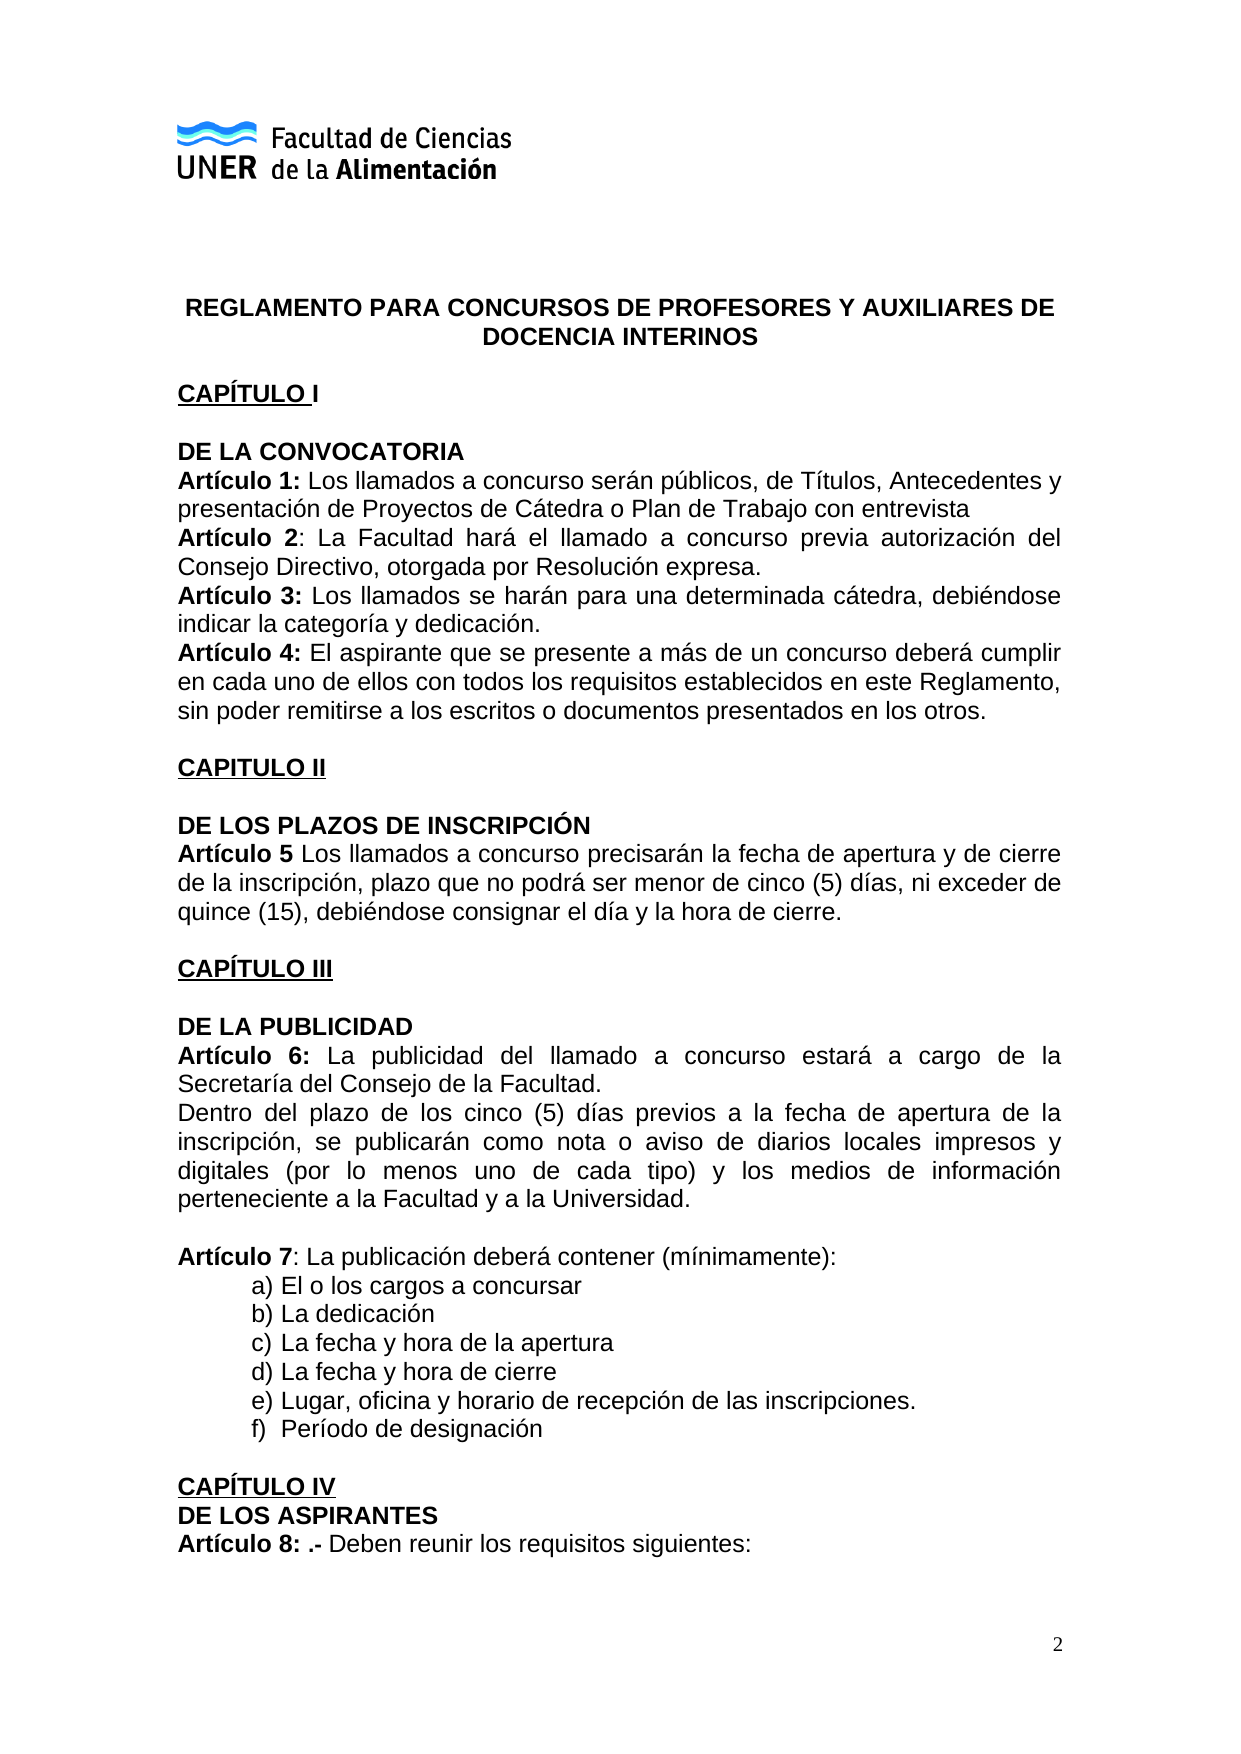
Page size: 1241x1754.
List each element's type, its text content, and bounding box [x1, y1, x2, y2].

text Artículo 3: Los llamados se harán para una determinada cátedra, debiéndose indicar la categoría y dedicación. [177, 581, 1063, 638]
text DE LOS PLAZOS DE INSCRIPCIÓN [177, 811, 1063, 839]
text REGLAMENTO PARA CONCURSOS DE PROFESORES Y AUXILIARES DE DOCENCIA INTERINOS [177, 293, 1063, 351]
list La fecha y hora de cierre [251, 1357, 1063, 1386]
text CAPÍTULO I [177, 379, 1063, 408]
text DE LOS ASPIRANTES [177, 1501, 1063, 1529]
text Artículo 2: La Facultad hará el llamado a concurso previa autorización del Consejo Directivo, otorgada por Resolución expresa. [177, 523, 1063, 581]
list Período de designación [251, 1414, 1063, 1443]
text Artículo 7: La publicación deberá contener (mínimamente): [177, 1242, 1063, 1271]
text Artículo 8: .- Deben reunir los requisitos siguientes: [177, 1529, 1063, 1558]
text DE LA PUBLICIDAD [177, 1012, 1063, 1041]
list La dedicación [251, 1299, 1063, 1328]
text Dentro del plazo de los cinco (5) días previos a la fecha de apertura de la inscripción, se publicarán como nota o aviso de diarios locales impresos y digitales (por lo menos uno de cada tipo) y los medios de información perteneciente a la Facultad y a la Universidad. [177, 1098, 1063, 1213]
list La fecha y hora de la apertura [251, 1328, 1063, 1357]
text CAPÍTULO IV [177, 1472, 1063, 1501]
text Artículo 6: La publicidad del llamado a concurso estará a cargo de la Secretaría del Consejo de la Facultad. [177, 1041, 1063, 1098]
list Lugar, oficina y horario de recepción de las inscripciones. [251, 1386, 1063, 1414]
picture [177, 121, 512, 179]
text CAPITULO II [177, 753, 1063, 782]
text Artículo 5 Los llamados a concurso precisarán la fecha de apertura y de cierre de la inscripción, plazo que no podrá ser menor de cinco (5) días, ni exceder de quince (15), debiéndose consignar el día y la hora de cierre. [177, 839, 1063, 926]
text Artículo 1: Los llamados a concurso serán públicos, de Títulos, Antecedentes y presentación de Proyectos de Cátedra o Plan de Trabajo con entrevista [177, 466, 1063, 523]
text DE LA CONVOCATORIA [177, 437, 1063, 466]
list El o los cargos a concursar [251, 1271, 1063, 1299]
text CAPÍTULO III [177, 954, 1063, 983]
text Artículo 4: El aspirante que se presente a más de un concurso deberá cumplir en cada uno de ellos con todos los requisitos establecidos en este Reglamento, sin poder remitirse a los escritos o documentos presentados en los otros. [177, 638, 1063, 724]
